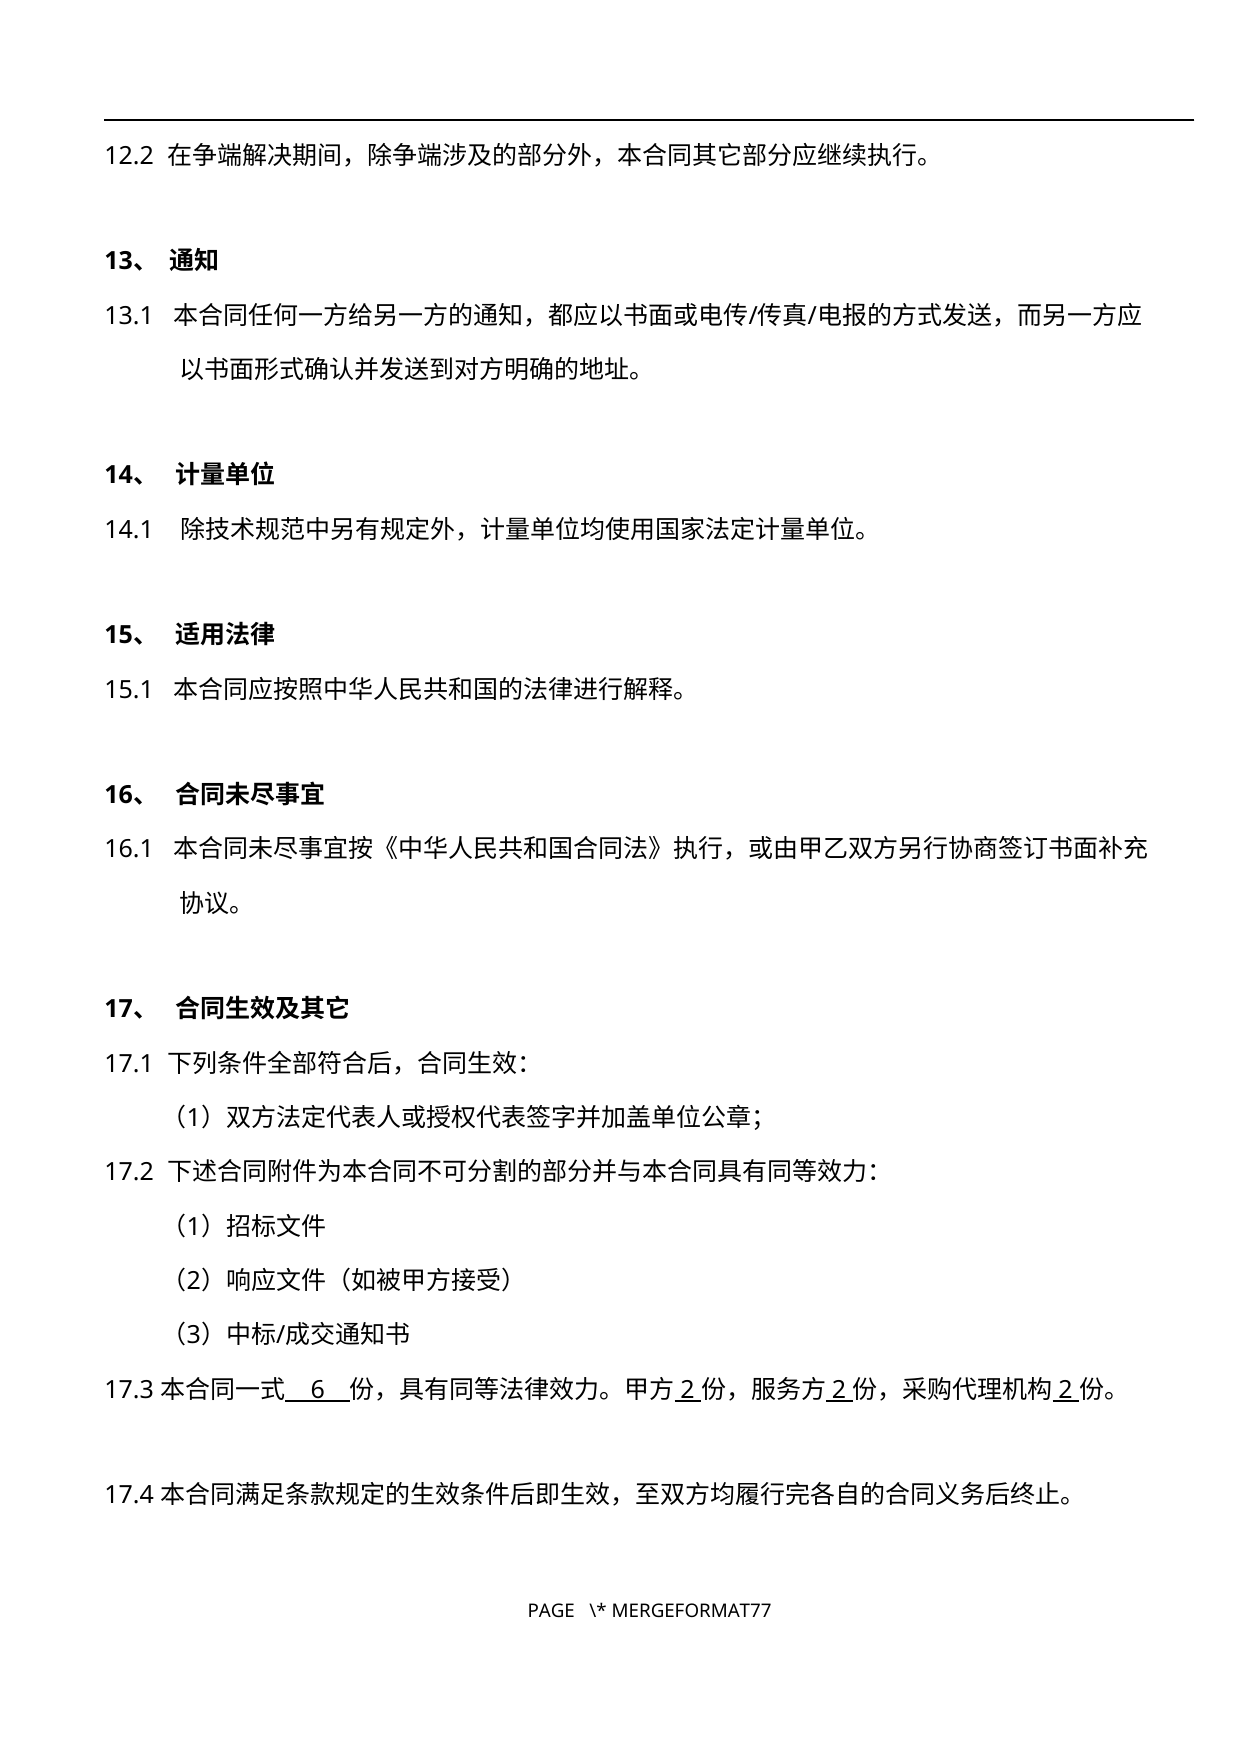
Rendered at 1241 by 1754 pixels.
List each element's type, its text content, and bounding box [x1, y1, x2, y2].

text 15、 适用法律 [104, 615, 1164, 651]
text 16、 合同未尽事宜 [104, 774, 1164, 811]
text （2）响应文件（如被甲方接受） [161, 1261, 1164, 1297]
text 14.1 除技术规范中另有规定外，计量单位均使用国家法定计量单位。 [104, 509, 1164, 546]
text 13、 通知 [104, 241, 1164, 277]
text （3）中标/成交通知书 [161, 1315, 1164, 1351]
text （1）双方法定代表人或授权代表签字并加盖单位公章； [161, 1097, 1164, 1134]
text 13.1 本合同任何一方给另一方的通知，都应以书面或电传/传真/电报的方式发送，而另一方应以书面形式确认并发送到对方明确的地址。 [104, 295, 1164, 386]
text 17.1 下列条件全部符合后，合同生效： [104, 1043, 1164, 1079]
text 15.1 本合同应按照中华人民共和国的法律进行解释。 [104, 669, 1164, 705]
text 12.2 在争端解决期间，除争端涉及的部分外，本合同其它部分应继续执行。 [104, 135, 1194, 172]
text 14、 计量单位 [104, 455, 1164, 491]
text （1）招标文件 [161, 1206, 1164, 1242]
text 17、 合同生效及其它 [104, 989, 1164, 1025]
text 17.2 下述合同附件为本合同不可分割的部分并与本合同具有同等效力： [104, 1152, 1164, 1188]
text 16.1 本合同未尽事宜按《中华人民共和国合同法》执行，或由甲乙双方另行协商签订书面补充协议。 [104, 829, 1164, 919]
text 17.3 本合同一式 6 份，具有同等法律效力。甲方 2 份，服务方 2 份，采购代理机构 2 份。 [104, 1369, 1194, 1406]
text 17.4 本合同满足条款规定的生效条件后即生效，至双方均履行完各自的合同义务后终止。 [104, 1475, 1194, 1511]
